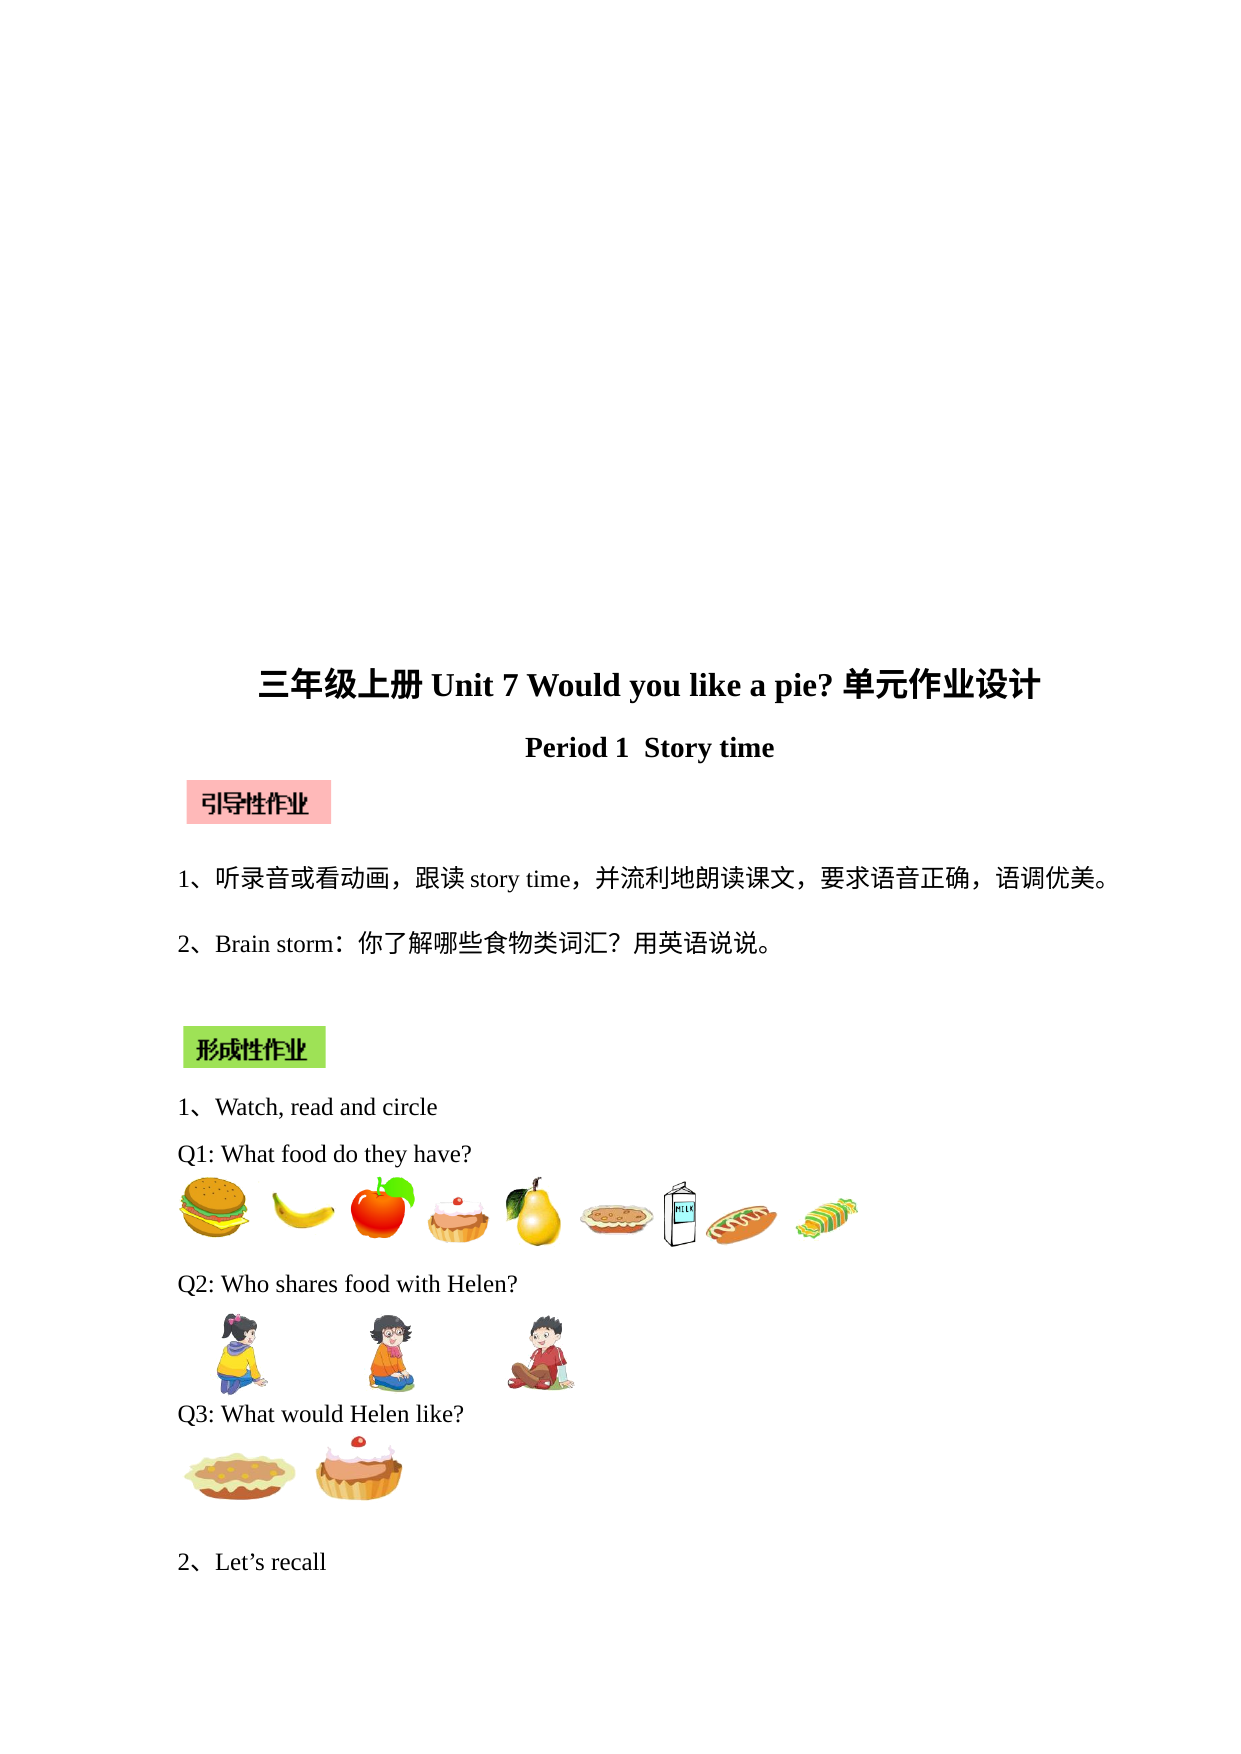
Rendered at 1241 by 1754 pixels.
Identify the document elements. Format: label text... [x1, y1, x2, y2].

list Q1: What food do they have? [177, 1137, 1122, 1169]
list Q2: Who shares food with Helen? [177, 1267, 1122, 1299]
picture [470, 1299, 601, 1397]
picture [331, 1302, 456, 1397]
text Period 1 Story time [177, 714, 1122, 779]
picture [182, 1450, 298, 1503]
picture [662, 1179, 700, 1249]
picture [785, 1185, 869, 1249]
picture [424, 1189, 494, 1249]
list 1、听录音或看动画，跟读story time，并流利地朗读课文，要求语音正确，语调优美。 [177, 779, 1122, 909]
picture [704, 1203, 781, 1249]
picture [177, 1307, 317, 1397]
picture [498, 1174, 573, 1249]
text 三年级上册Unit 7 Would you like a pie? 单元作业设计 [177, 649, 1122, 714]
picture [577, 1197, 657, 1249]
picture [344, 1169, 420, 1249]
list Watch, read and circle [177, 1072, 1122, 1137]
picture [177, 1175, 267, 1249]
picture [271, 1185, 340, 1249]
picture [312, 1429, 405, 1503]
picture [181, 1026, 326, 1067]
picture [186, 780, 332, 824]
list Q3: What would Helen like? [177, 1397, 1122, 1429]
list Let’s recall [177, 1527, 1122, 1592]
list 2、Brain storm：你了解哪些食物类词汇？用英语说说。 [177, 909, 1122, 974]
